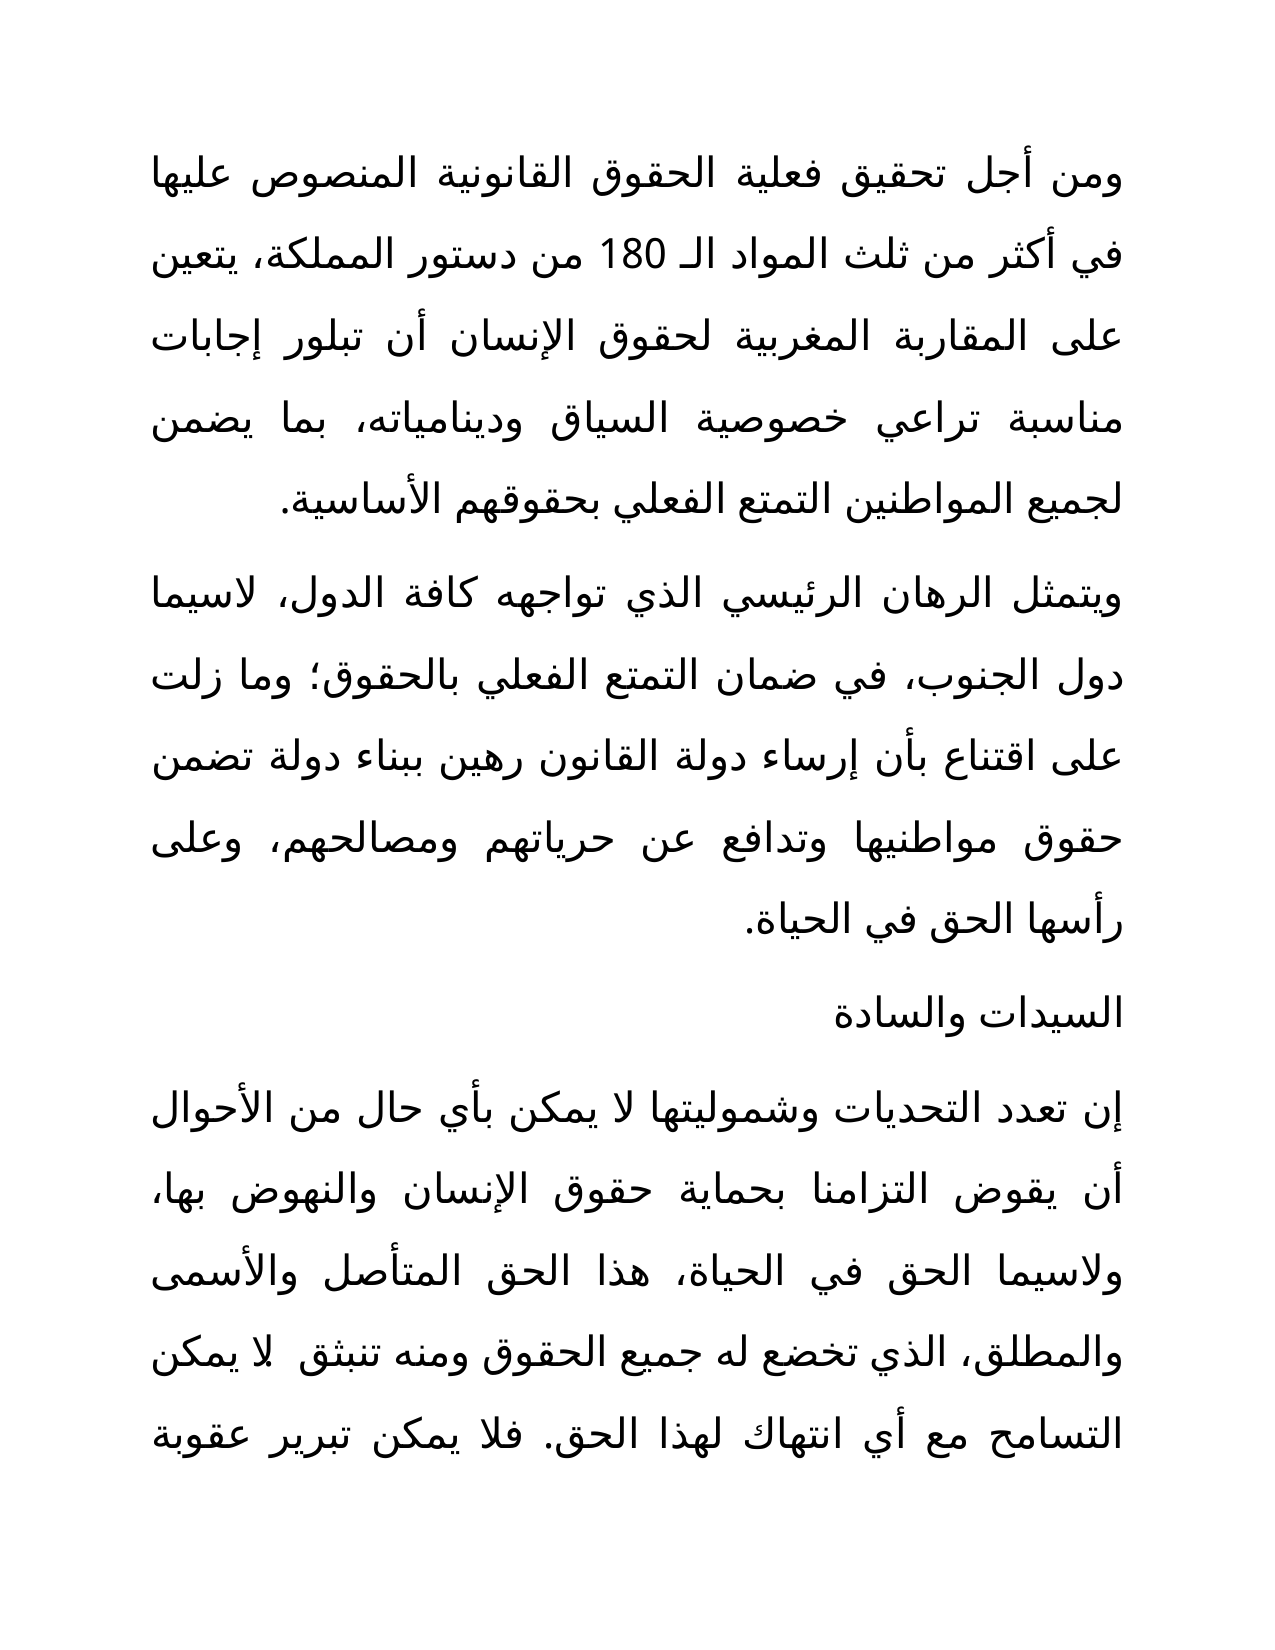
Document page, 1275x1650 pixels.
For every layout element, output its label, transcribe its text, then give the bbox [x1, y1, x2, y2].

text ومن أجل تحقيق فعلية الحقوق القانونية المنصوص عليها في أكثر من ثلث المواد الـ 180 من دستور المملكة، يتعين على المقاربة المغربية لحقوق الإنسان أن تبلور إجابات مناسبة تراعي خصوصية السياق ودينامياته، بما يضمن لجميع المواطنين التمتع الفعلي بحقوقهم الأساسية. [150, 150, 1125, 531]
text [150, 1085, 1125, 1465]
text السيدات والسادة [150, 991, 1125, 1045]
text ويتمثل الرهان الرئيسي الذي تواجهه كافة الدول، لاسيما دول الجنوب، في ضمان التمتع الفعلي بالحقوق؛ وما زلت على اقتناع بأن إرساء دولة القانون رهين ببناء دولة تضمن حقوق مواطنيها وتدافع عن حرياتهم ومصالحهم، وعلى رأسها الحق في الحياة. [150, 570, 1125, 951]
